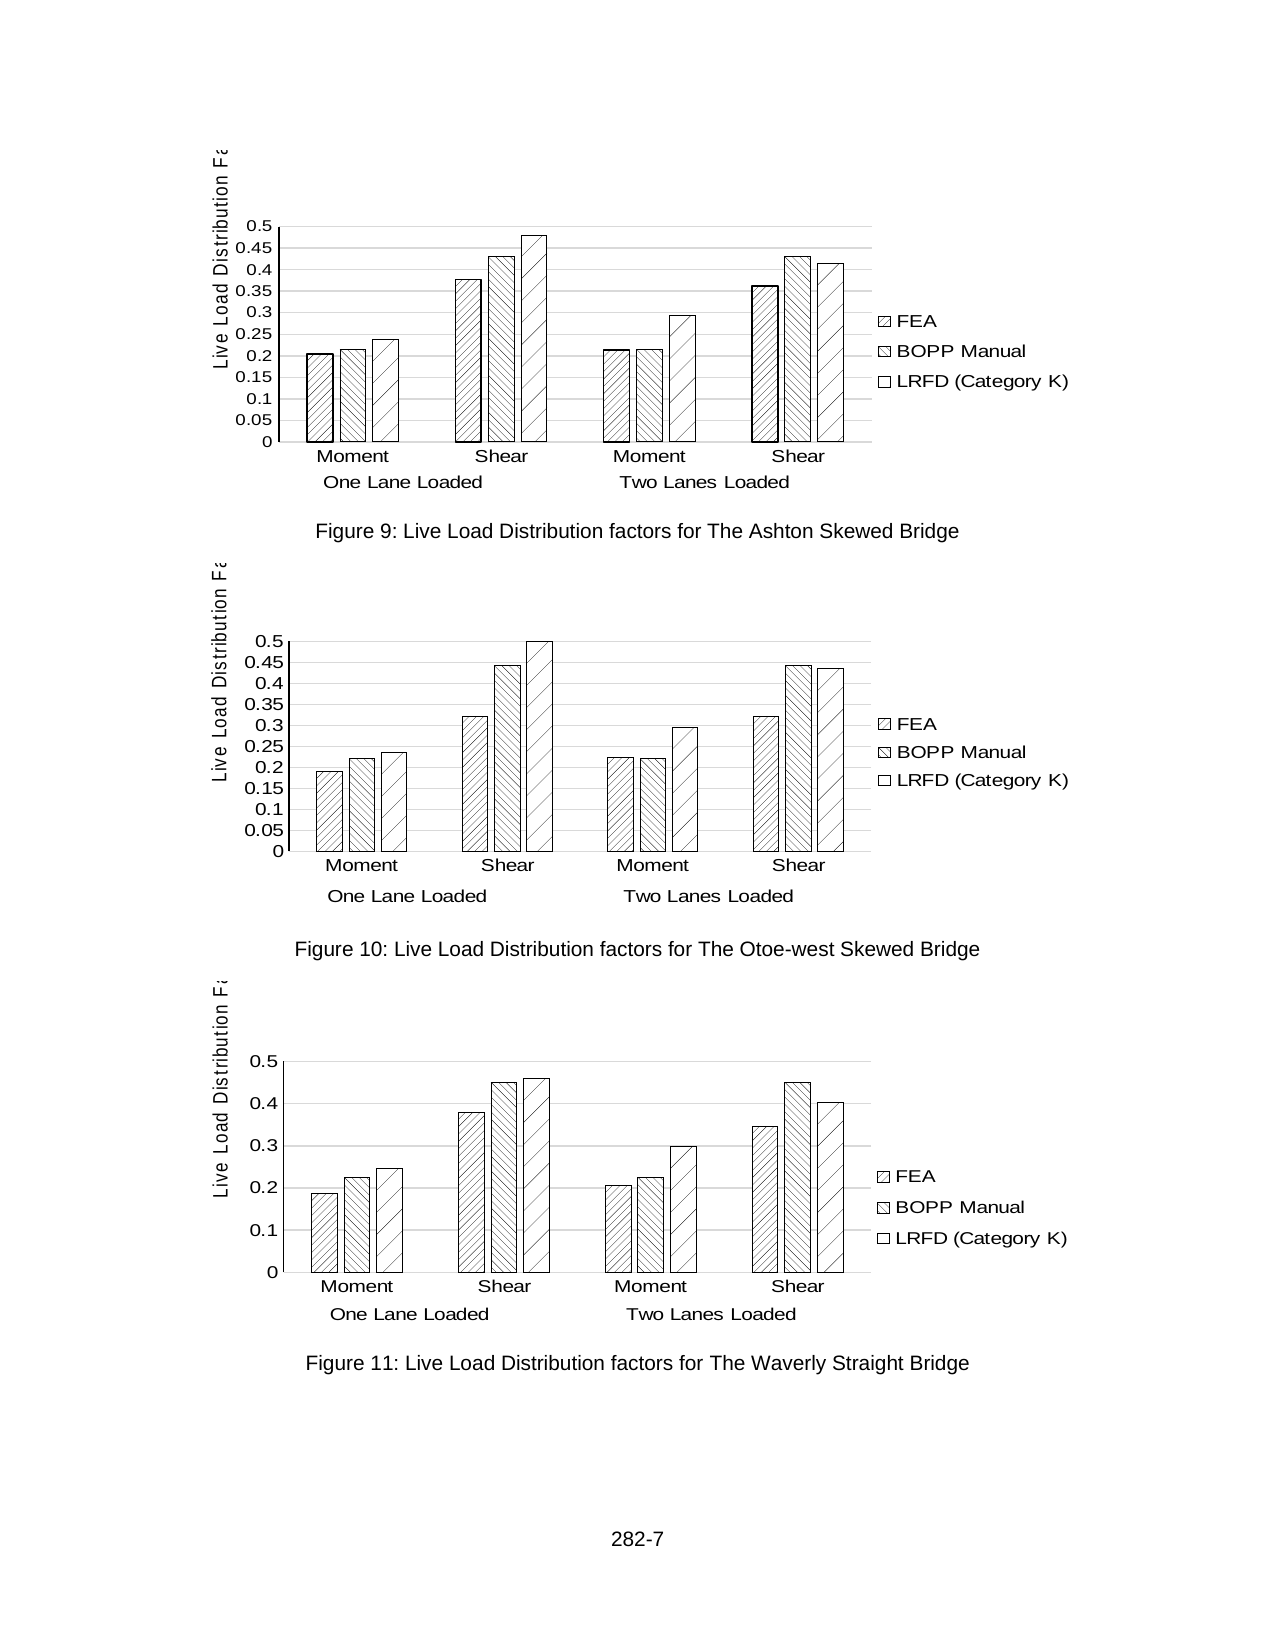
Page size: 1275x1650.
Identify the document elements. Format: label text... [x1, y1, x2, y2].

text Figure 10: Live Load Distribution factors for The Otoe-west Skewed Bridge [150, 937, 1125, 961]
text Figure 9: Live Load Distribution factors for The Ashton Skewed Bridge [150, 519, 1125, 543]
text Figure 11: Live Load Distribution factors for The Waverly Straight Bridge [150, 1350, 1125, 1374]
